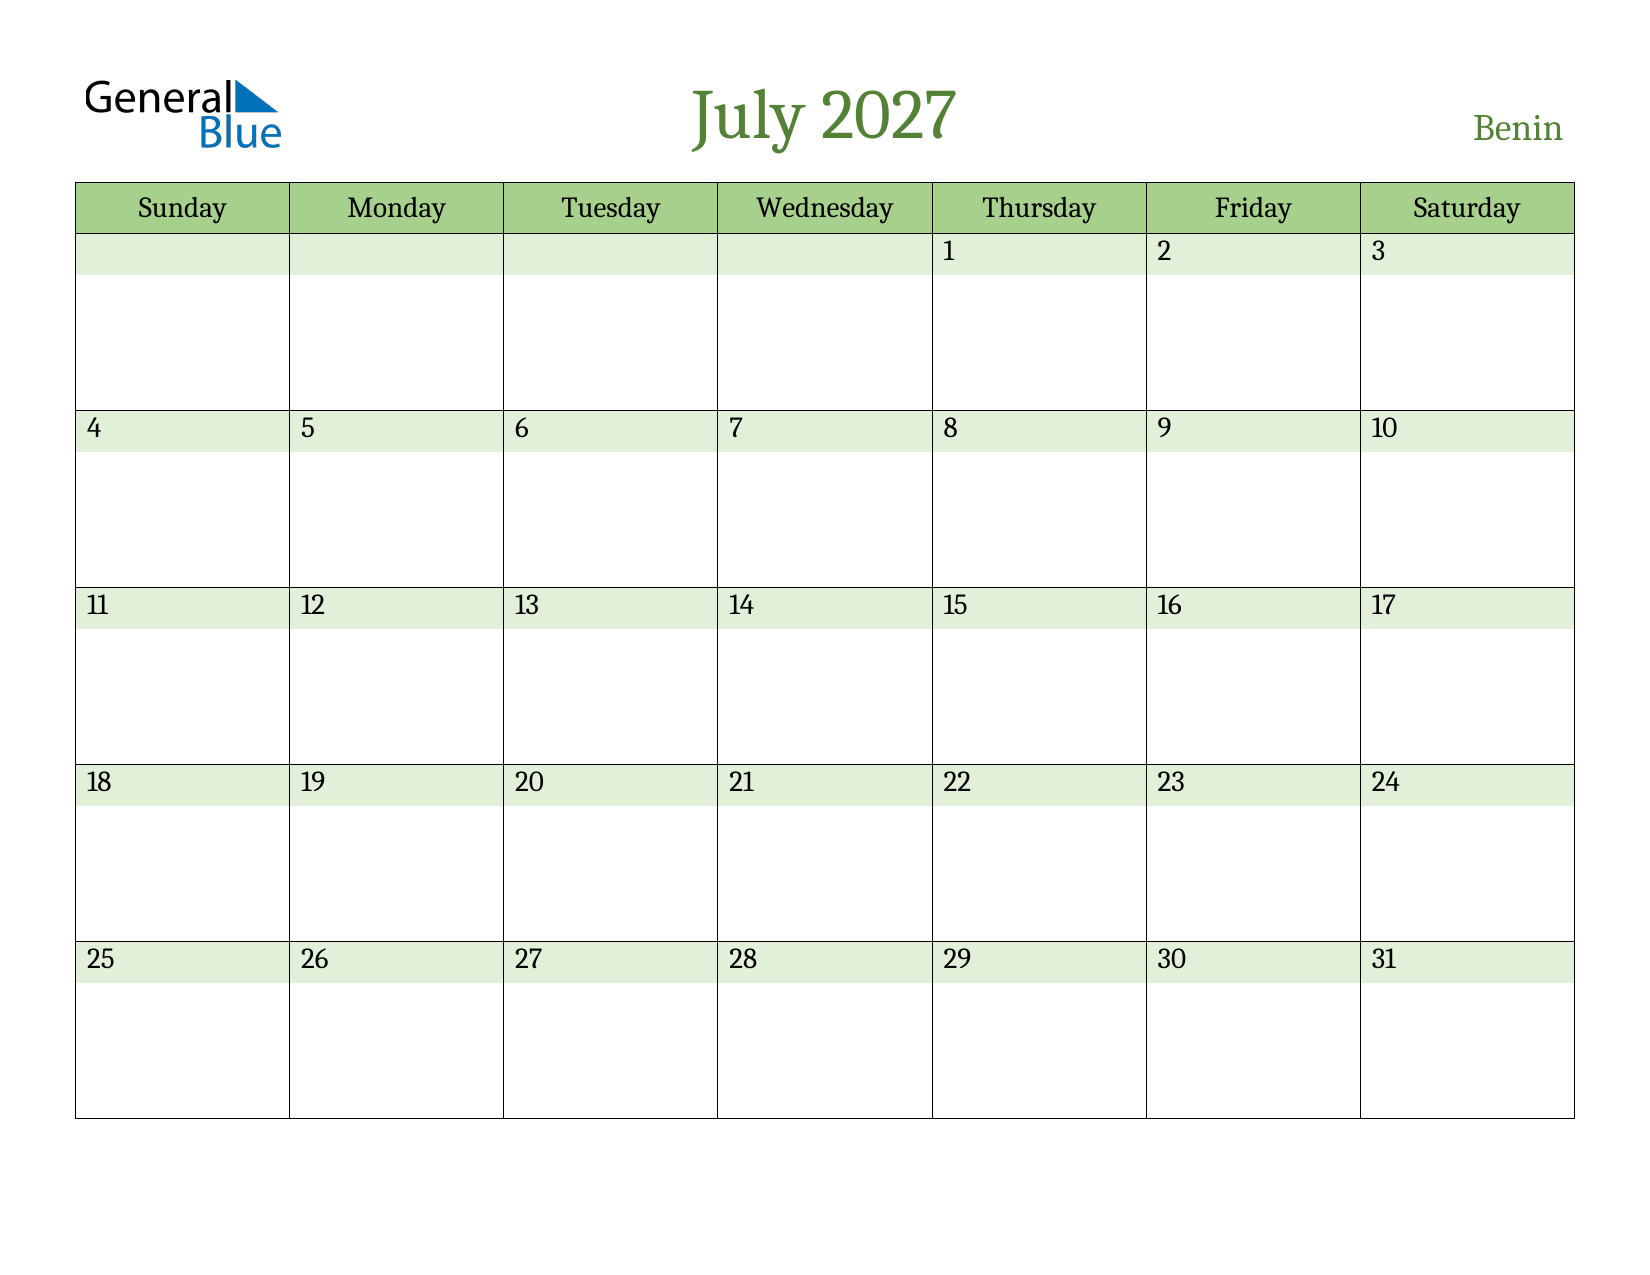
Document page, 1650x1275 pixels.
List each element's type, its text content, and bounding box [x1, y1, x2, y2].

table_cell 8 [933, 411, 1146, 452]
table_cell [1361, 806, 1574, 941]
table_cell 23 [1147, 765, 1360, 806]
table_cell Tuesday [504, 183, 717, 233]
table_cell [1361, 629, 1574, 764]
table_cell Saturday [1361, 183, 1574, 233]
table_cell [76, 452, 289, 587]
table_cell [290, 629, 503, 764]
table_cell 15 [933, 588, 1146, 629]
table_cell 25 [76, 942, 289, 983]
table_cell [718, 234, 932, 275]
table_cell [718, 275, 932, 410]
table_cell 30 [1147, 942, 1360, 983]
picture [86, 80, 281, 148]
table_cell [1147, 452, 1360, 587]
table_cell 21 [718, 765, 932, 806]
table_cell [76, 983, 289, 1118]
table_cell 10 [1361, 411, 1574, 452]
table_cell [1147, 806, 1360, 941]
table_cell 26 [290, 942, 503, 983]
table_cell 6 [504, 411, 717, 452]
table_cell 2 [1147, 234, 1360, 275]
table_cell 20 [504, 765, 717, 806]
table_cell 7 [718, 411, 932, 452]
table_cell [1361, 983, 1574, 1118]
table_cell [504, 452, 717, 587]
table_cell [933, 806, 1146, 941]
table_cell [1147, 275, 1360, 410]
table_cell Wednesday [718, 183, 932, 233]
table_cell [290, 983, 503, 1118]
table_cell [718, 629, 932, 764]
table_cell [1147, 983, 1360, 1118]
table_cell [76, 234, 289, 275]
table_cell [504, 275, 717, 410]
table_cell 18 [76, 765, 289, 806]
table_cell 31 [1361, 942, 1574, 983]
table_cell [290, 452, 503, 587]
table_cell [933, 629, 1146, 764]
table_cell 5 [290, 411, 503, 452]
table_cell 3 [1361, 234, 1574, 275]
table_cell [1361, 452, 1574, 587]
table_cell [290, 234, 503, 275]
table_cell Friday [1147, 183, 1360, 233]
table_cell [933, 275, 1146, 410]
table_cell [933, 452, 1146, 587]
table_cell 4 [76, 411, 289, 452]
table_cell 14 [718, 588, 932, 629]
table_cell Sunday [76, 183, 289, 233]
table_cell 19 [290, 765, 503, 806]
table_cell [504, 629, 717, 764]
table_cell Thursday [933, 183, 1146, 233]
table_cell 28 [718, 942, 932, 983]
table_cell 16 [1147, 588, 1360, 629]
table_cell 12 [290, 588, 503, 629]
table_cell 13 [504, 588, 717, 629]
table_header July 2027 [504, 75, 1146, 182]
table_cell Monday [290, 183, 503, 233]
table_cell [76, 275, 289, 410]
table_cell [1361, 275, 1574, 410]
table_cell [290, 806, 503, 941]
table_cell [718, 452, 932, 587]
table_cell 24 [1361, 765, 1574, 806]
table_header Benin [1146, 75, 1574, 182]
table_cell 17 [1361, 588, 1574, 629]
table_header [76, 75, 503, 182]
table_cell 9 [1147, 411, 1360, 452]
table_cell 11 [76, 588, 289, 629]
table_cell [504, 983, 717, 1118]
table_cell [290, 275, 503, 410]
table_cell [504, 234, 717, 275]
table_cell [76, 629, 289, 764]
table_cell 22 [933, 765, 1146, 806]
table_cell 29 [933, 942, 1146, 983]
table_cell 1 [933, 234, 1146, 275]
table_cell [1147, 629, 1360, 764]
table_cell 27 [504, 942, 717, 983]
table_cell [76, 806, 289, 941]
table_cell [504, 806, 717, 941]
table_cell [933, 983, 1146, 1118]
table_cell [718, 806, 932, 941]
table_cell [718, 983, 932, 1118]
